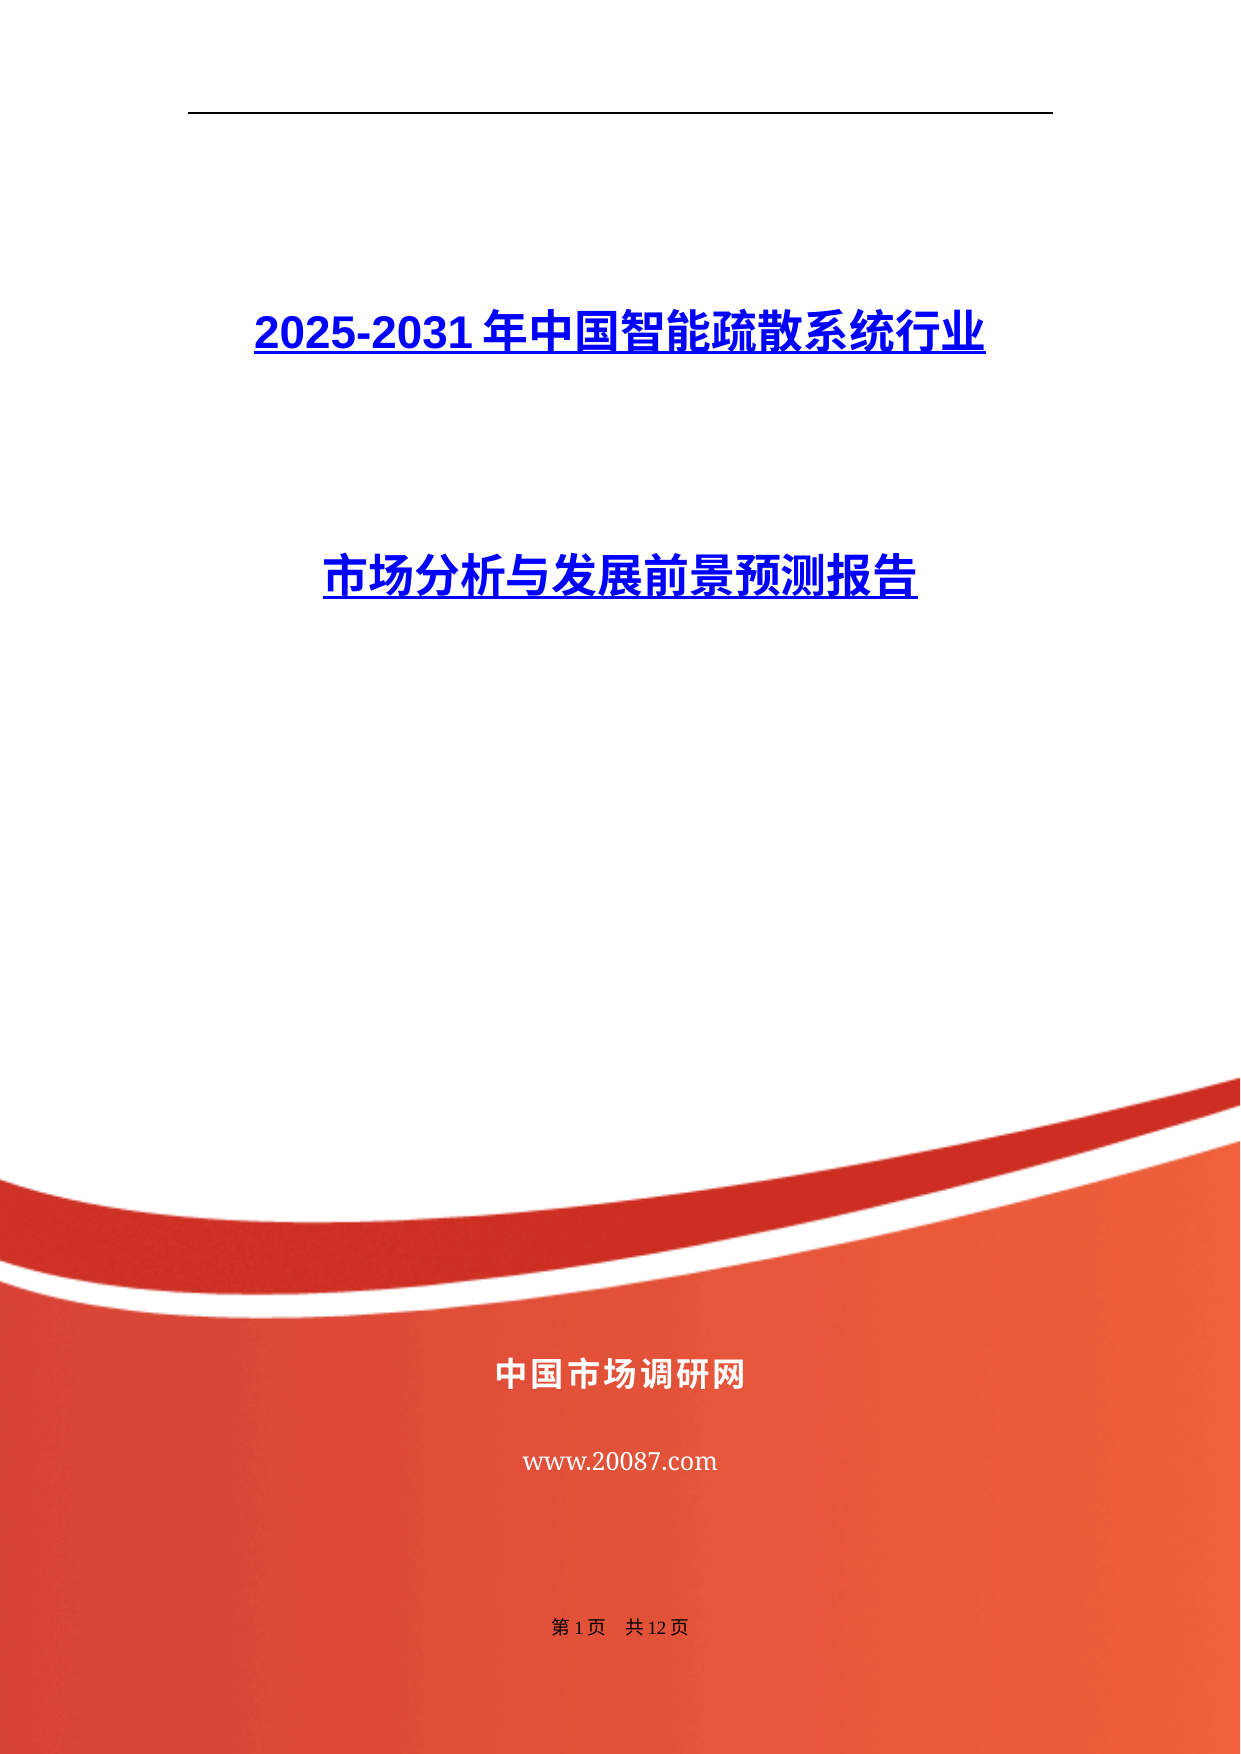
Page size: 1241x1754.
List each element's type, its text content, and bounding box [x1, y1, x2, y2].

subtitle 中国市场调研网 [187, 1339, 1053, 1404]
picture [0, 1006, 1241, 1754]
text www.20087.com [187, 1428, 1053, 1493]
table_header 2025-2031年中国智能疏散系统行业市场分析与发展前景预测报告 [188, 207, 1053, 773]
